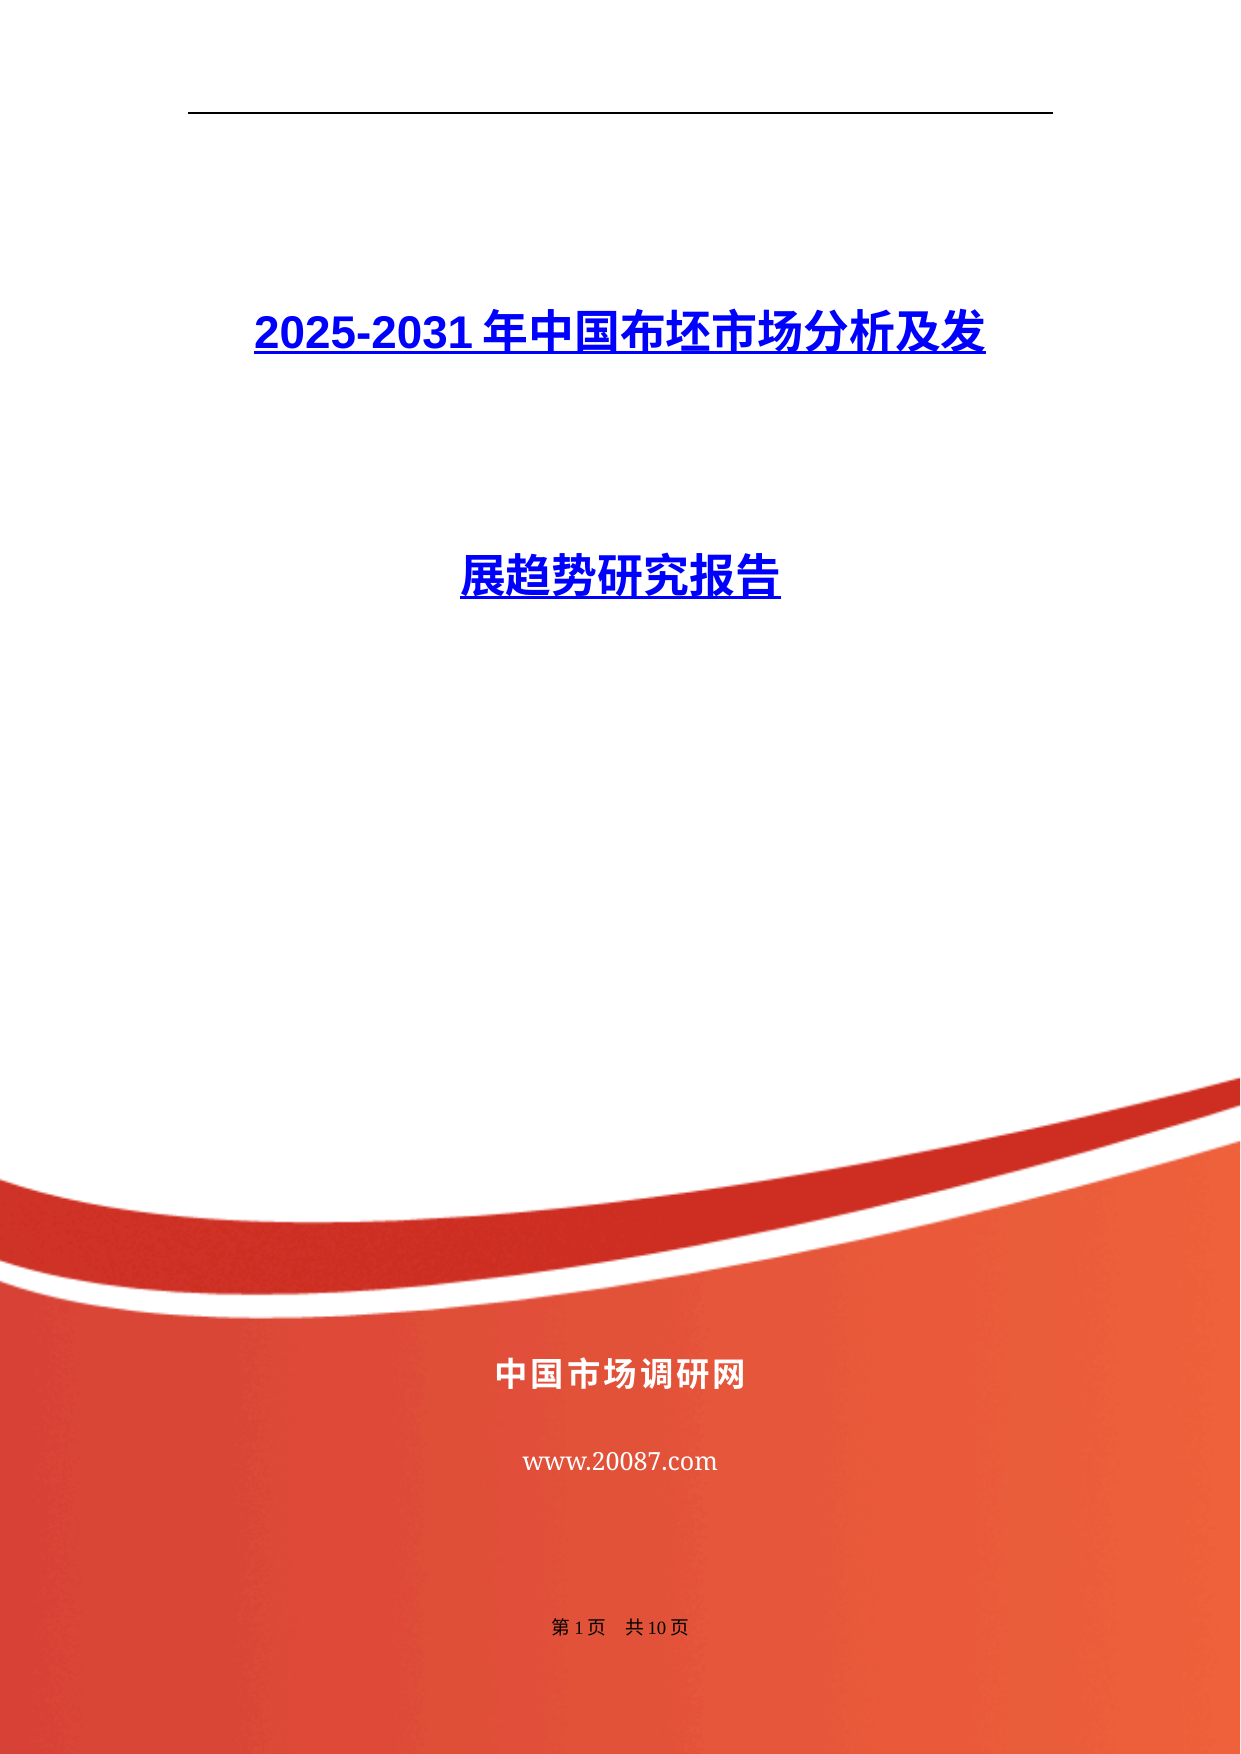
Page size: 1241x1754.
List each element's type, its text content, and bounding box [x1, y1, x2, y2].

table_header 2025-2031年中国布坯市场分析及发展趋势研究报告 [188, 207, 1053, 773]
picture [0, 1006, 1241, 1754]
subtitle 中国市场调研网 [187, 1339, 1053, 1404]
text www.20087.com [187, 1428, 1053, 1493]
